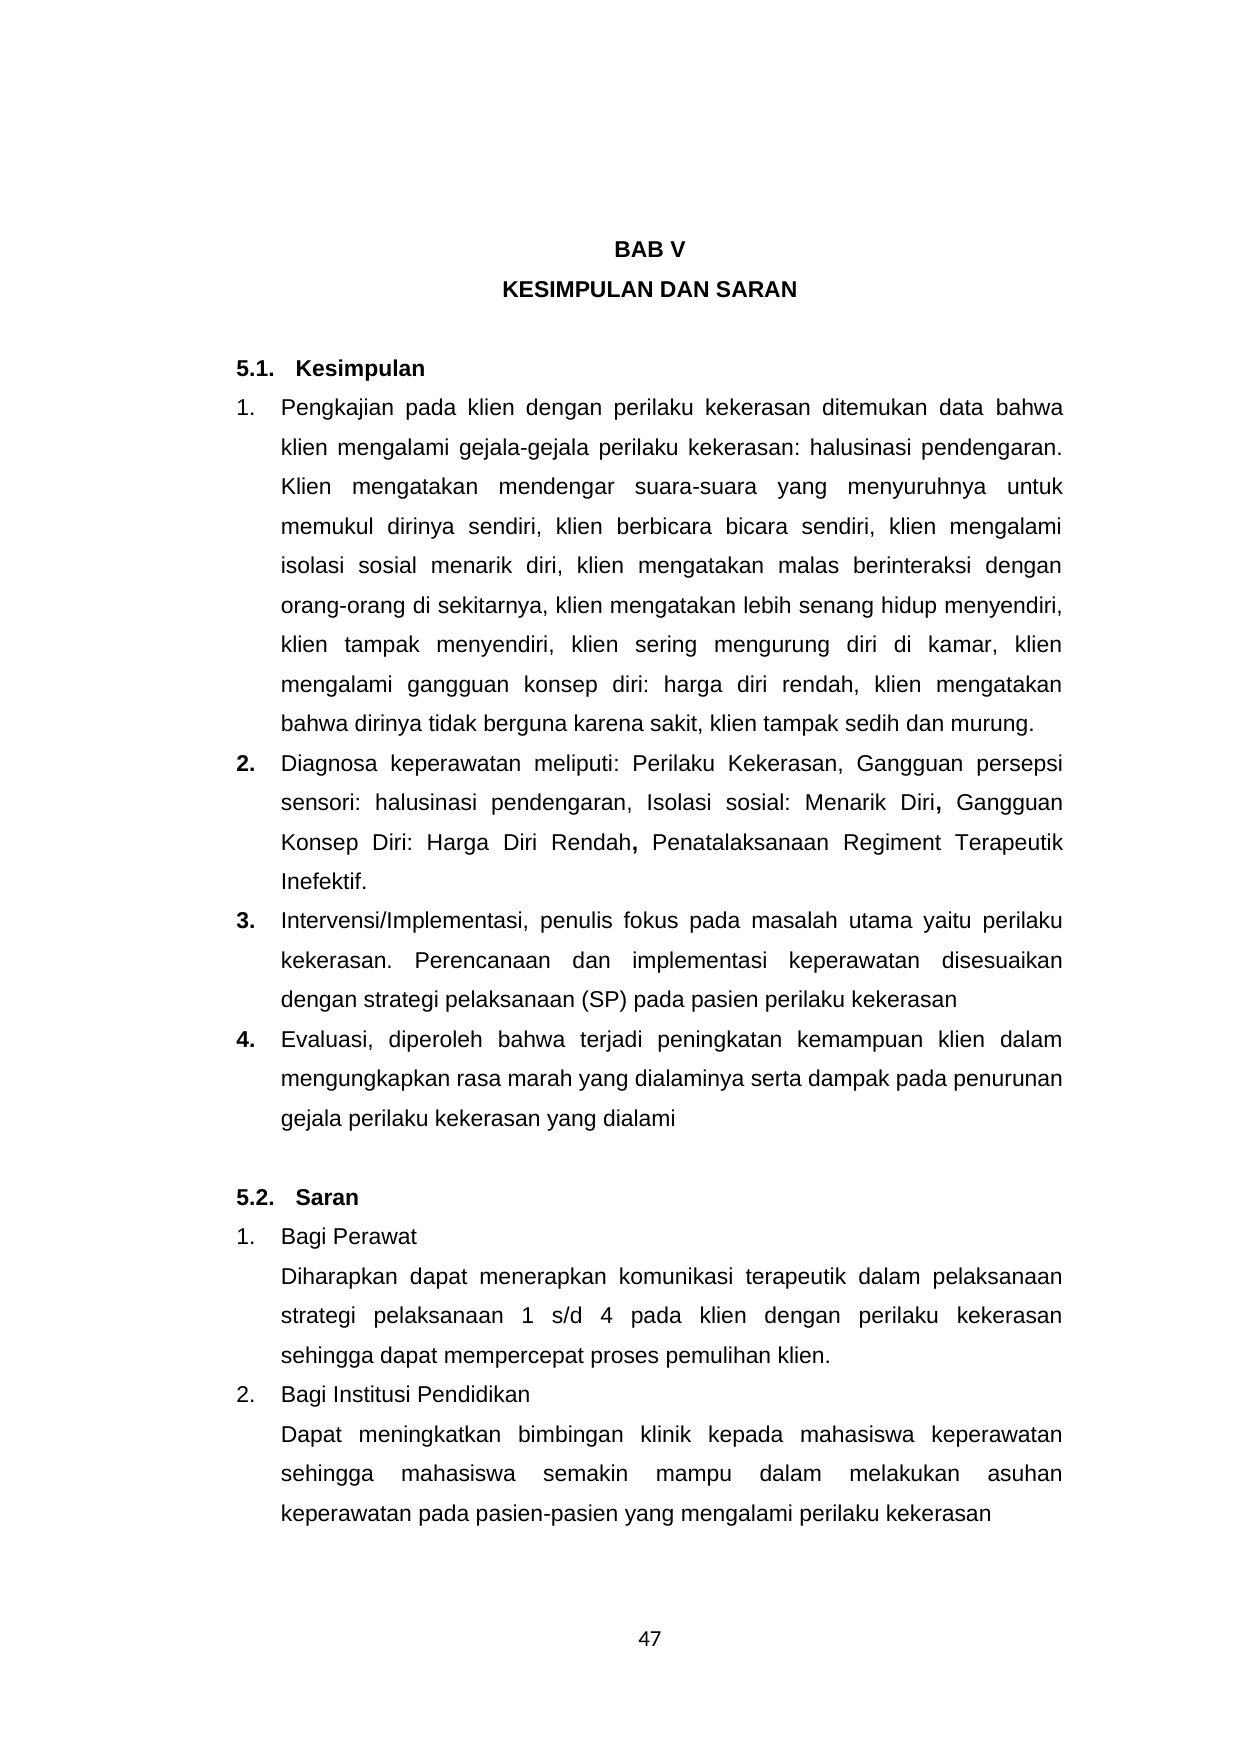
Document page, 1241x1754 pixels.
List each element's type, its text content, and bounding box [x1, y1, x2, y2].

list Bagi Perawat [236, 1223, 1063, 1249]
list Kesimpulan [236, 355, 1063, 381]
list KESIMPULAN DAN SARAN [236, 276, 1063, 302]
list Diagnosa keperawatan meliputi: Perilaku Kekerasan, Gangguan persepsi sensori: halusinasi pendengaran, Isolasi sosial: Menarik Diri, Gangguan Konsep Diri: Harga Diri Rendah, Penatalaksanaan Regiment Terapeutik Inefektif. [236, 749, 1063, 894]
list Bagi Institusi Pendidikan [236, 1381, 1063, 1407]
list Saran [236, 1184, 1063, 1210]
list Dapat meningkatkan bimbingan klinik kepada mahasiswa keperawatan sehingga mahasiswa semakin mampu dalam melakukan asuhan keperawatan pada pasien-pasien yang mengalami perilaku kekerasan [281, 1421, 1063, 1526]
list Intervensi/Implementasi, penulis fokus pada masalah utama yaitu perilaku kekerasan. Perencanaan dan implementasi keperawatan disesuaikan dengan strategi pelaksanaan (SP) pada pasien perilaku kekerasan [236, 907, 1063, 1013]
list Pengkajian pada klien dengan perilaku kekerasan ditemukan data bahwa klien mengalami gejala-gejala perilaku kekerasan: halusinasi pendengaran. Klien mengatakan mendengar suara-suara yang menyuruhnya untuk memukul dirinya sendiri, klien berbicara bicara sendiri, klien mengalami isolasi sosial menarik diri, klien mengatakan malas berinteraksi dengan orang-orang di sekitarnya, klien mengatakan lebih senang hidup menyendiri, klien tampak menyendiri, klien sering mengurung diri di kamar, klien mengalami gangguan konsep diri: harga diri rendah, klien mengatakan bahwa dirinya tidak berguna karena sakit, klien tampak sedih dan murung. [236, 394, 1063, 736]
list Diharapkan dapat menerapkan komunikasi terapeutik dalam pelaksanaan strategi pelaksanaan 1 s/d 4 pada klien dengan perilaku kekerasan sehingga dapat mempercepat proses pemulihan klien. [281, 1263, 1063, 1368]
list Evaluasi, diperoleh bahwa terjadi peningkatan kemampuan klien dalam mengungkapkan rasa marah yang dialaminya serta dampak pada penurunan gejala perilaku kekerasan yang dialami [236, 1026, 1063, 1131]
text BAB V [236, 236, 1063, 263]
